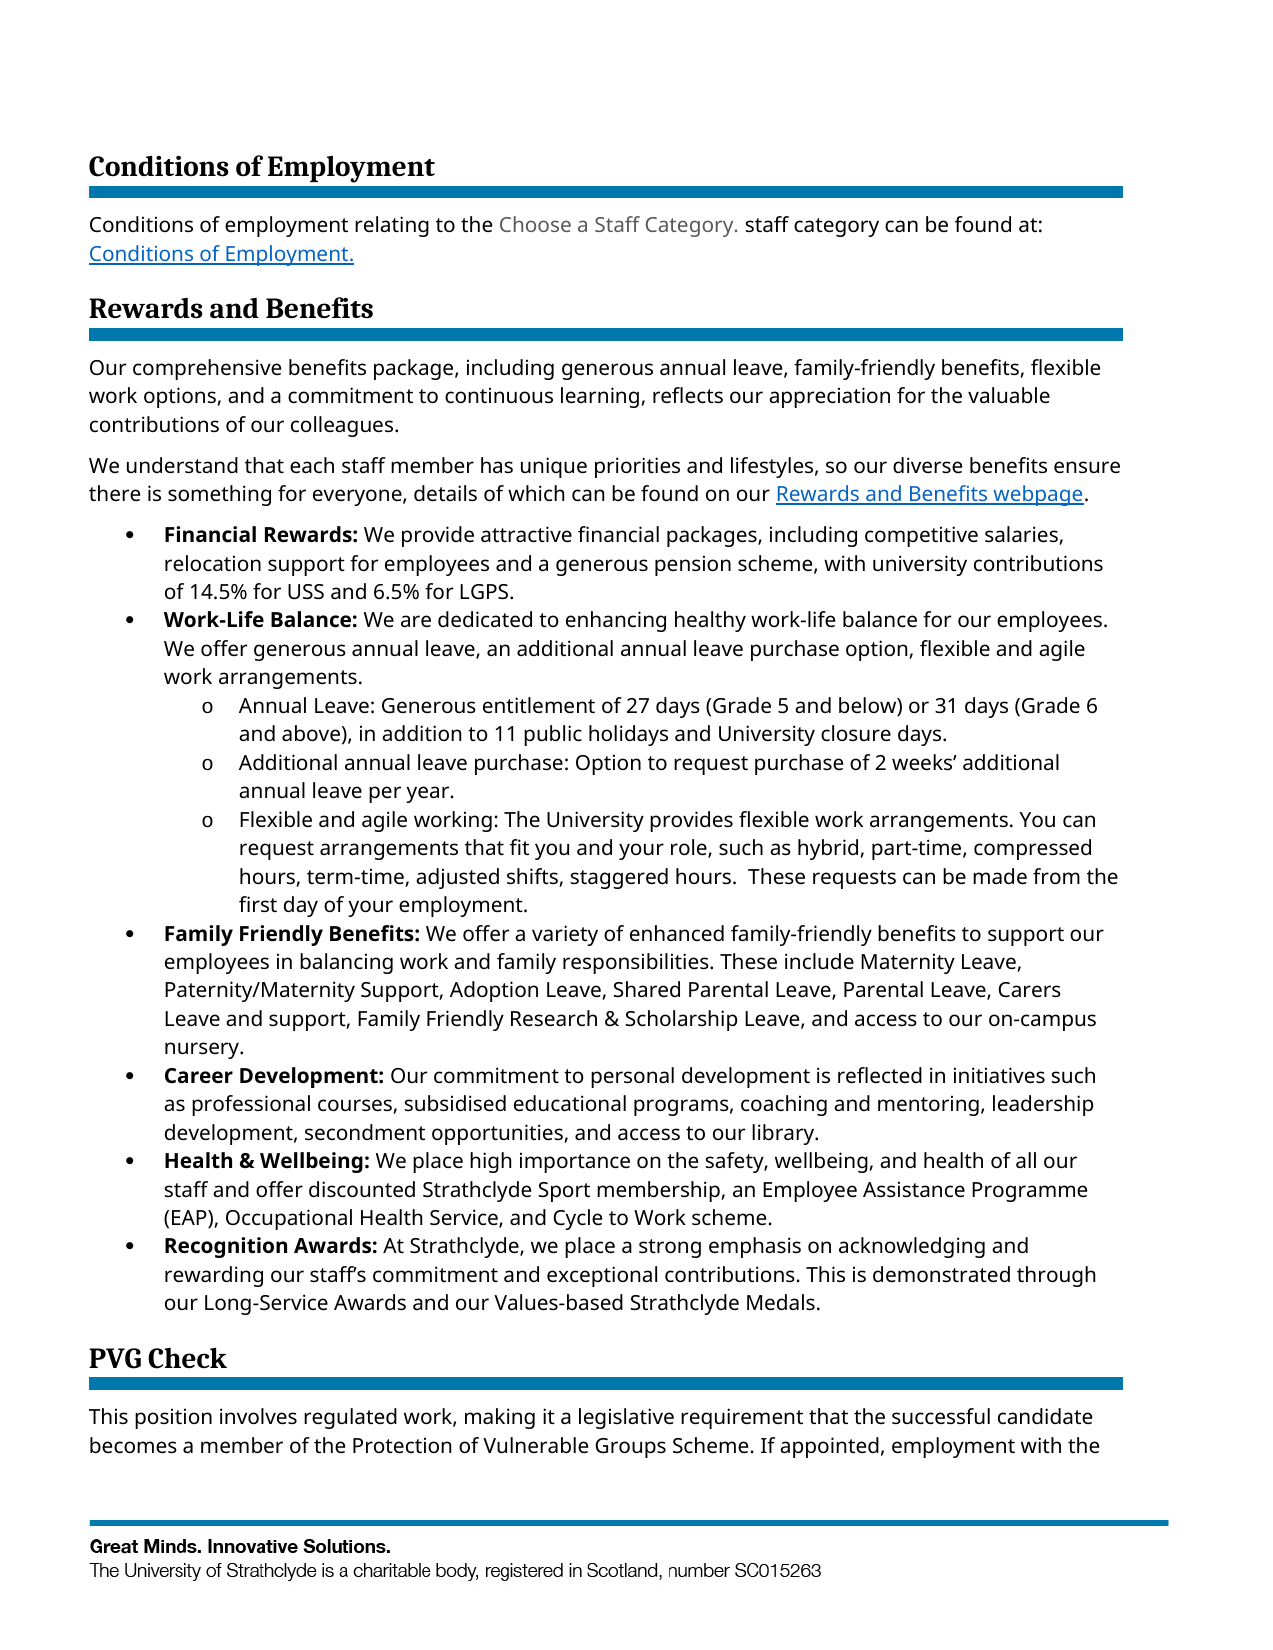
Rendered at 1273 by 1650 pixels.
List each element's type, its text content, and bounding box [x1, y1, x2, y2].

list Career Development: Our commitment to personal development is reflected in initiatives such as professional courses, subsidised educational programs, coaching and mentoring, leadership development, secondment opportunities, and access to our library. [126, 1061, 1123, 1146]
subtitle Rewards and Benefits [89, 292, 1123, 328]
list Flexible and agile working: The University provides flexible work arrangements. You can request arrangements that fit you and your role, such as hybrid, part-time, compressed hours, term-time, adjusted shifts, staggered hours. These requests can be made from the first day of your employment. [201, 805, 1123, 919]
list Family Friendly Benefits: We offer a variety of enhanced family-friendly benefits to support our employees in balancing work and family responsibilities. These include Maternity Leave, Paternity/Maternity Support, Adoption Leave, Shared Parental Leave, Parental Leave, Carers Leave and support, Family Friendly Research & Scholarship Leave, and access to our on-campus nursery. [126, 919, 1123, 1061]
text We understand that each staff member has unique priorities and lifestyles, so our diverse benefits ensure there is something for everyone, details of which can be found on our Rewards and Benefits webpage. [89, 451, 1123, 508]
list Health & Wellbeing: We place high importance on the safety, wellbeing, and health of all our staff and offer discounted Strathclyde Sport membership, an Employee Assistance Programme (EAP), Occupational Health Service, and Cycle to Work scheme. [126, 1146, 1123, 1232]
list Financial Rewards: We provide attractive financial packages, including competitive salaries, relocation support for employees and a generous pension scheme, with university contributions of 14.5% for USS and 6.5% for LGPS. [126, 520, 1123, 606]
list Additional annual leave purchase: Option to request purchase of 2 weeks’ additional annual leave per year. [201, 748, 1123, 805]
text Conditions of employment relating to the staff category can be found at: Conditions of Employment. [89, 211, 1123, 267]
list Annual Leave: Generous entitlement of 27 days (Grade 5 and below) or 31 days (Grade 6 and above), in addition to 11 public holidays and University closure days. [201, 691, 1123, 748]
picture [17, 1475, 1239, 1648]
subtitle Conditions of Employment [89, 150, 1123, 186]
list Recognition Awards: At Strathclyde, we place a strong emphasis on acknowledging and rewarding our staff’s commitment and exceptional contributions. This is demonstrated through our Long-Service Awards and our Values-based Strathclyde Medals. [126, 1232, 1123, 1317]
text Our comprehensive benefits package, including generous annual leave, family-friendly benefits, flexible work options, and a commitment to continuous learning, reflects our appreciation for the valuable contributions of our colleagues. [89, 353, 1123, 438]
list Work-Life Balance: We are dedicated to enhancing healthy work-life balance for our employees. We offer generous annual leave, an additional annual leave purchase option, flexible and agile work arrangements. [126, 606, 1123, 691]
